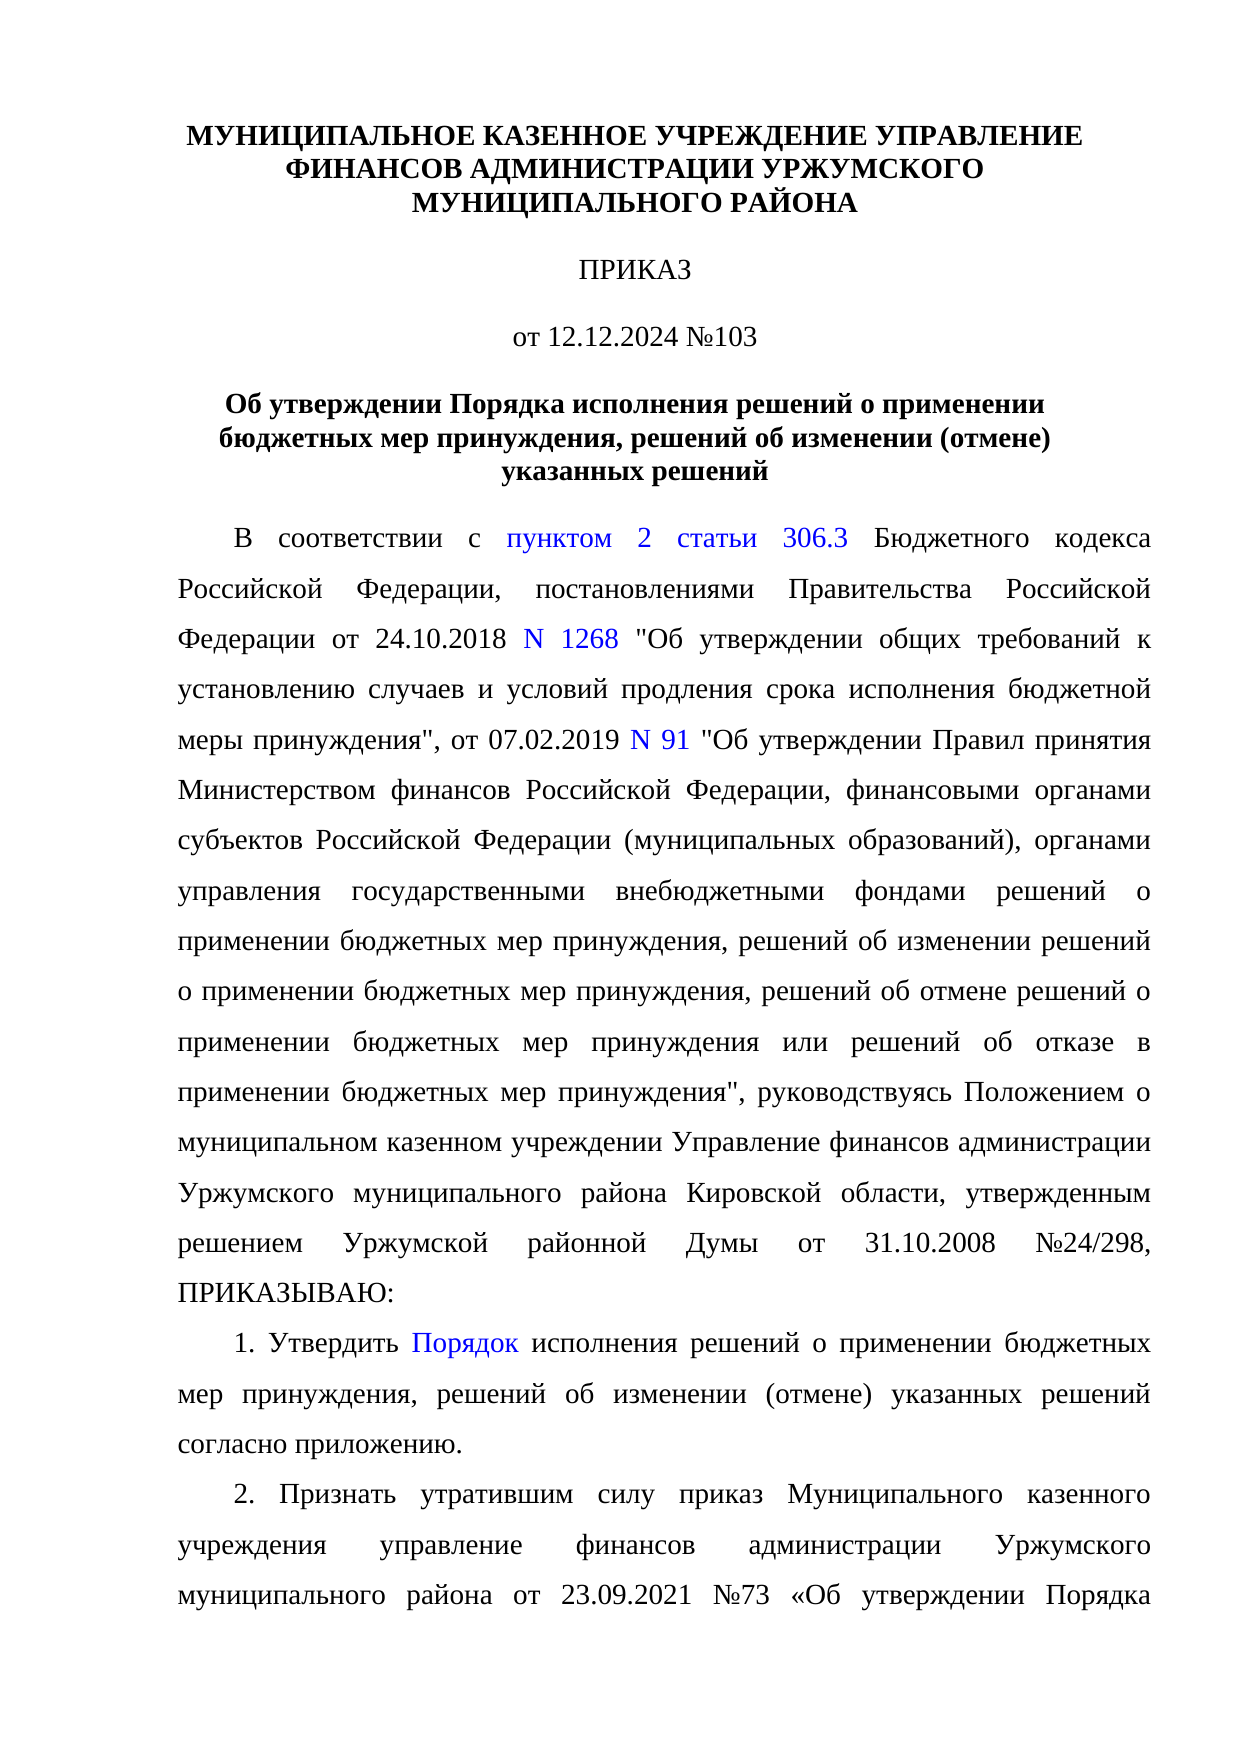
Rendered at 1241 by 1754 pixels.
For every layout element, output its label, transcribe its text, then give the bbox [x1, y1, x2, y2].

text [177, 1477, 1152, 1611]
text от 12.12.2024 №103 [148, 319, 1122, 353]
text В соответствии с пунктом 2 статьи 306.3 Бюджетного кодекса Российской Федерации, постановлениями Правительства Российской Федерации от 24.10.2018 N 1268 "Об утверждении общих требований к установлению случаев и условий продления срока исполнения бюджетной меры принуждения", от 07.02.2019 N 91 "Об утверждении Правил принятия Министерством финансов Российской Федерации, финансовыми органами субъектов Российской Федерации (муниципальных образований), органами управления государственными внебюджетными фондами решений о применении бюджетных мер принуждения, решений об изменении решений о применении бюджетных мер принуждения, решений об отмене решений о применении бюджетных мер принуждения или решений об отказе в применении бюджетных мер принуждения", руководствуясь Положением о муниципальном казенном учреждении Управление финансов администрации Уржумского муниципального района Кировской области, утвержденным решением Уржумской районной Думы от 31.10.2008 №24/298, ПРИКАЗЫВАЮ: [177, 521, 1152, 1309]
text Об утверждении Порядка исполнения решений о применении бюджетных мер принуждения, решений об изменении (отмене) указанных решений [148, 386, 1122, 487]
text ПРИКАЗ [148, 252, 1122, 286]
text МУНИЦИПАЛЬНОЕ КАЗЕННОЕ УЧРЕЖДЕНИЕ УПРАВЛЕНИЕ ФИНАНСОВ АДМИНИСТРАЦИИ УРЖУМСКОГО МУНИЦИПАЛЬНОГО РАЙОНА [148, 118, 1122, 219]
text 1. Утвердить Порядок исполнения решений о применении бюджетных мер принуждения, решений об изменении (отмене) указанных решений согласно приложению. [177, 1326, 1152, 1460]
